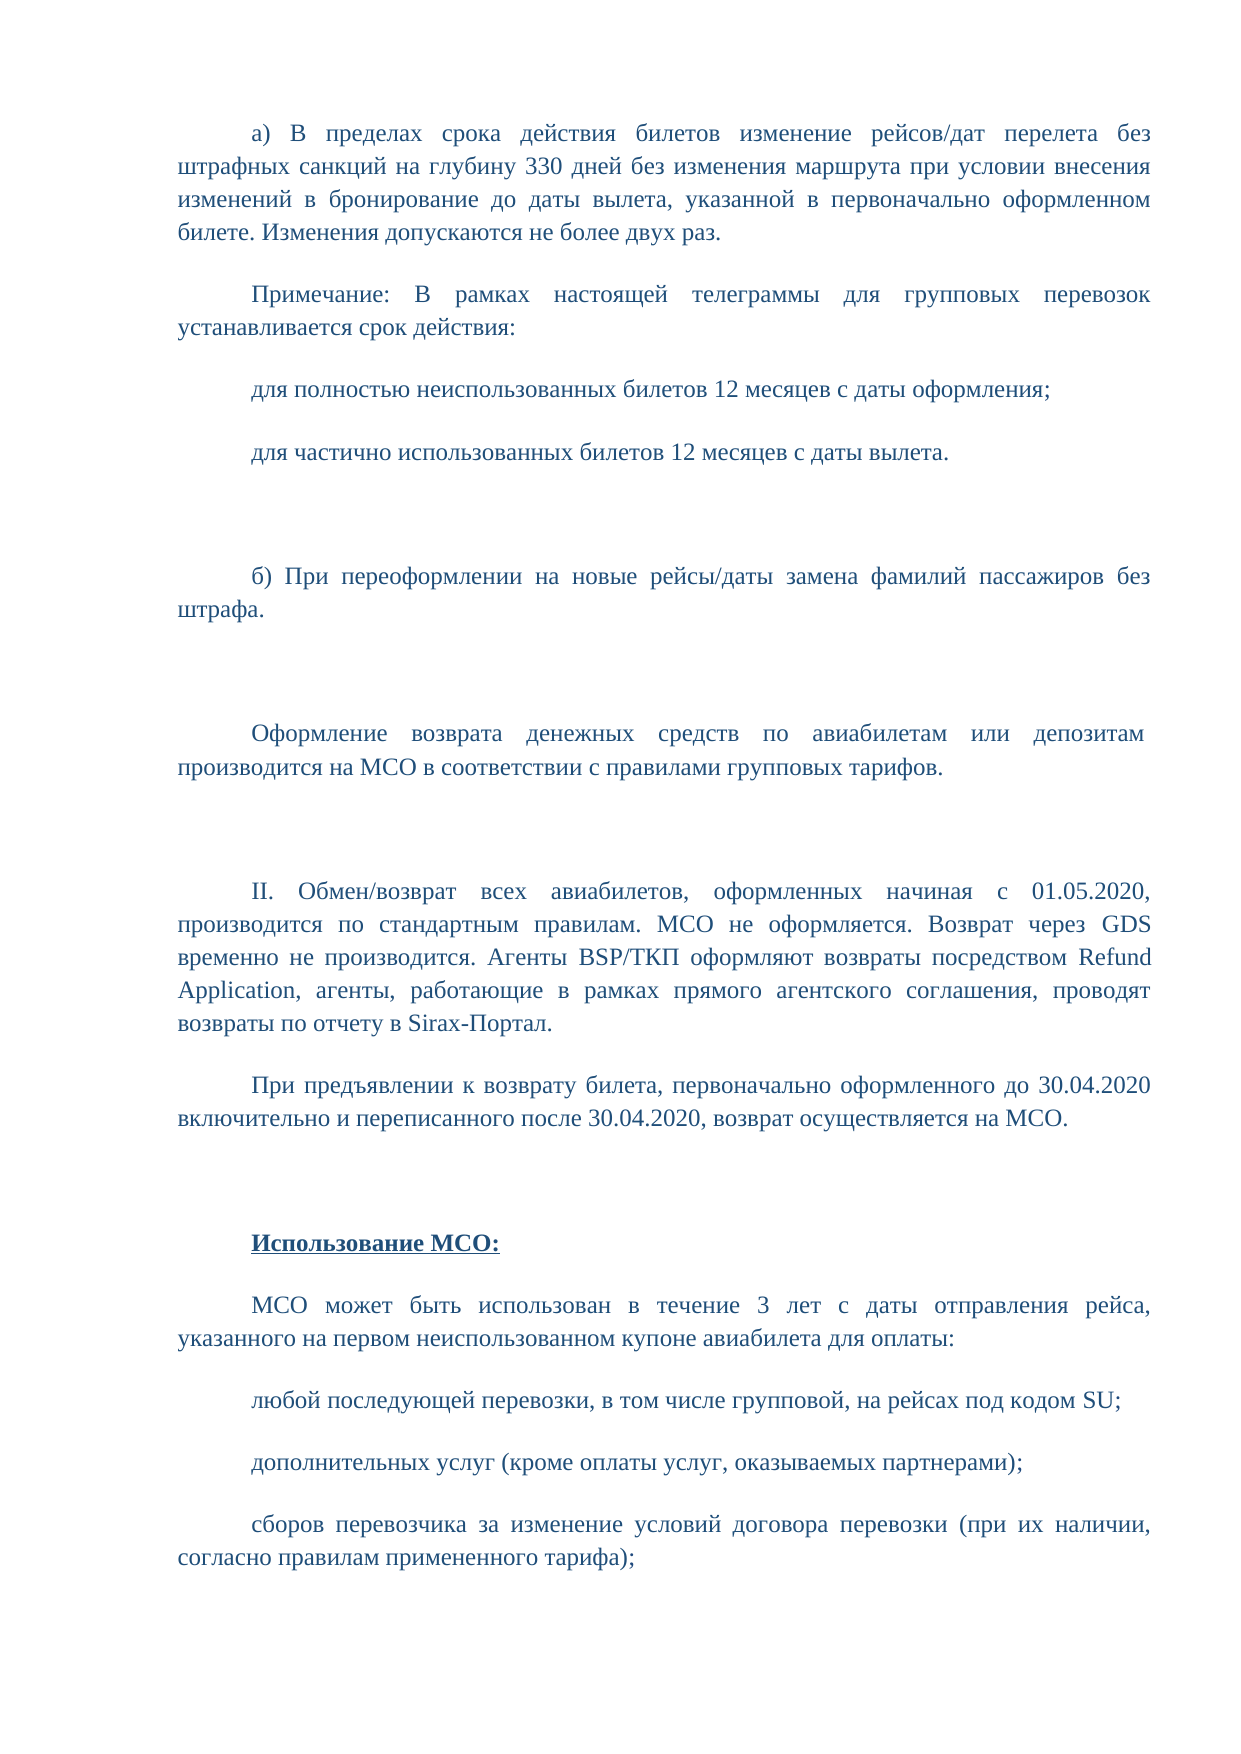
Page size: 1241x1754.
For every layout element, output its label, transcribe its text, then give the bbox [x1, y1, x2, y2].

text сборов перевозчика за изменение условий договора перевозки (при их наличии, согласно правилам примененного тарифа); [177, 1509, 1152, 1571]
text МСО может быть использован в течение 3 лет с даты отправления рейса, указанного на первом неиспользованном купоне авиабилета для оплаты: [177, 1290, 1152, 1352]
text Оформление возврата денежных средств по авиабилетам или депозитам производится на МСО в соответствии с правилами групповых тарифов. [177, 718, 1152, 780]
text II. Обмен/возврат всех авиабилетов, оформленных начиная с 01.05.2020, производится по стандартным правилам. МСО не оформляется. Возврат через GDS временно не производится. Агенты BSP/ТКП оформляют возвраты посредством Refund Application, агенты, работающие в рамках прямого агентского соглашения, проводят возвраты по отчету в Sirax-Портал. [177, 876, 1152, 1037]
text Примечание: В рамках настоящей телеграммы для групповых перевозок устанавливается срок действия: [177, 279, 1152, 341]
text любой последующей перевозки, в том числе групповой, на рейсах под кодом SU; [177, 1385, 1152, 1414]
text а) В пределах срока действия билетов изменение рейсов/дат перелета без штрафных санкций на глубину 330 дней без изменения маршрута при условии внесения изменений в бронирование до даты вылета, указанной в первоначально оформленном билете. Изменения допускаются не более двух раз. [177, 118, 1152, 246]
text б) При переоформлении на новые рейсы/даты замена фамилий пассажиров без штрафа. [177, 561, 1152, 623]
text Использование МСО: [177, 1228, 1152, 1256]
text При предъявлении к возврату билета, первоначально оформленного до 30.04.2020 включительно и переписанного после 30.04.2020, возврат осуществляется на МСО. [177, 1070, 1152, 1132]
text для частично использованных билетов 12 месяцев с даты вылета. [177, 437, 1152, 466]
text дополнительных услуг (кроме оплаты услуг, оказываемых партнерами); [177, 1447, 1152, 1476]
text для полностью неиспользованных билетов 12 месяцев с даты оформления; [177, 374, 1152, 403]
